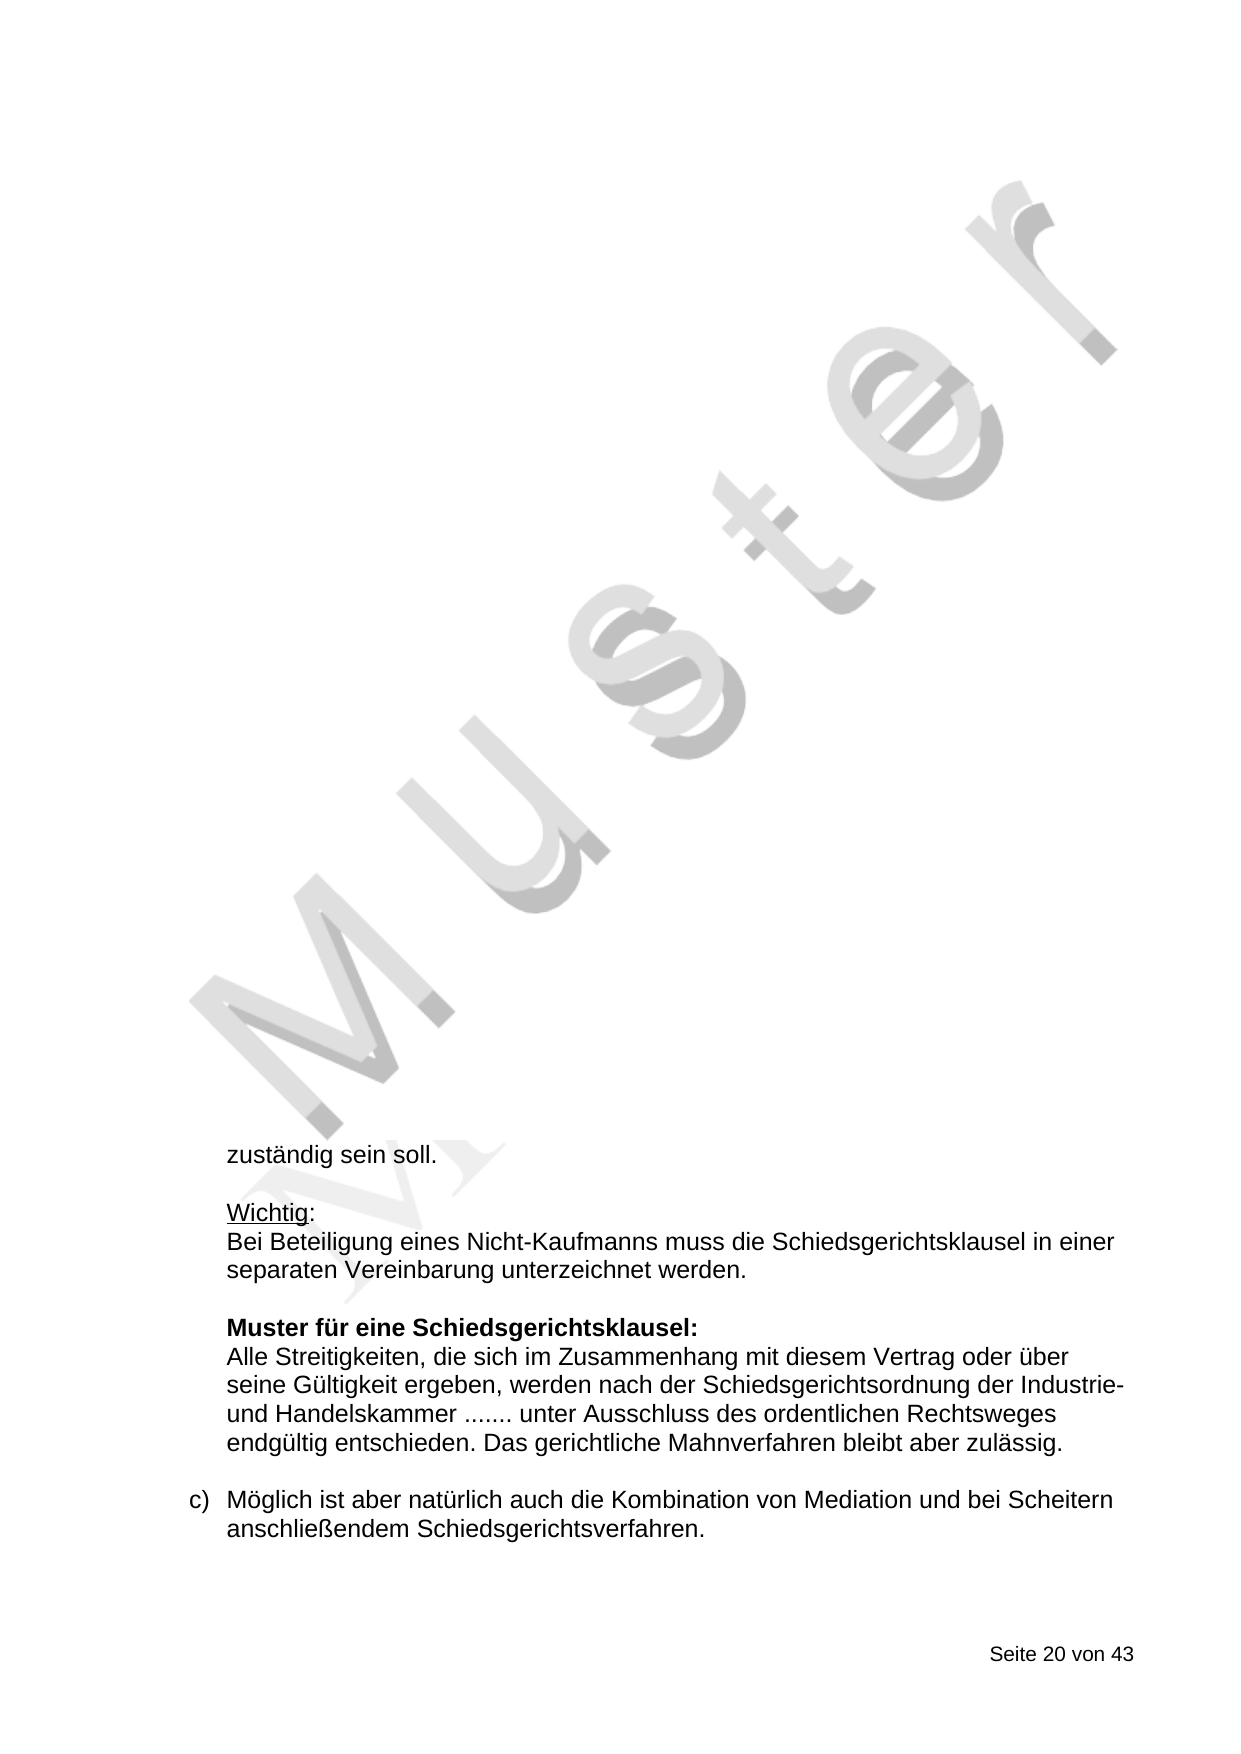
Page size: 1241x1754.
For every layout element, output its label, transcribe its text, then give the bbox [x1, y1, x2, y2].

text b) Möglich wäre auch die Vereinbarung einer Schiedsgerichtsklausel. In diesem Fall muss die Gerichtsstandklausel gestrichen werden und durch die Schiedsgerichtsklausel ersetzt werden, weil ein staatliches Gericht nicht zuständig sein soll. Wichtig: [189, 1140, 1134, 1226]
text Muster für eine Schiedsgerichtsklausel: [226, 1284, 1134, 1341]
text Alle Streitigkeiten, die sich im Zusammenhang mit diesem Vertrag oder über seine Gültigkeit ergeben, werden nach der Schiedsgerichtsordnung der Industrie- und Handelskammer ....... unter Ausschluss des ordentlichen Rechtsweges endgültig entschieden. Das gerichtliche Mahnverfahren bleibt aber zulässig. [226, 1341, 1134, 1456]
text Bei Beteiligung eines Nicht-Kaufmanns muss die Schiedsgerichtsklausel in einer separaten Vereinbarung unterzeichnet werden. [226, 1226, 1134, 1284]
text c) Möglich ist aber natürlich auch die Kombination von Mediation und bei Scheitern anschließendem Schiedsgerichtsverfahren. [189, 1485, 1134, 1543]
